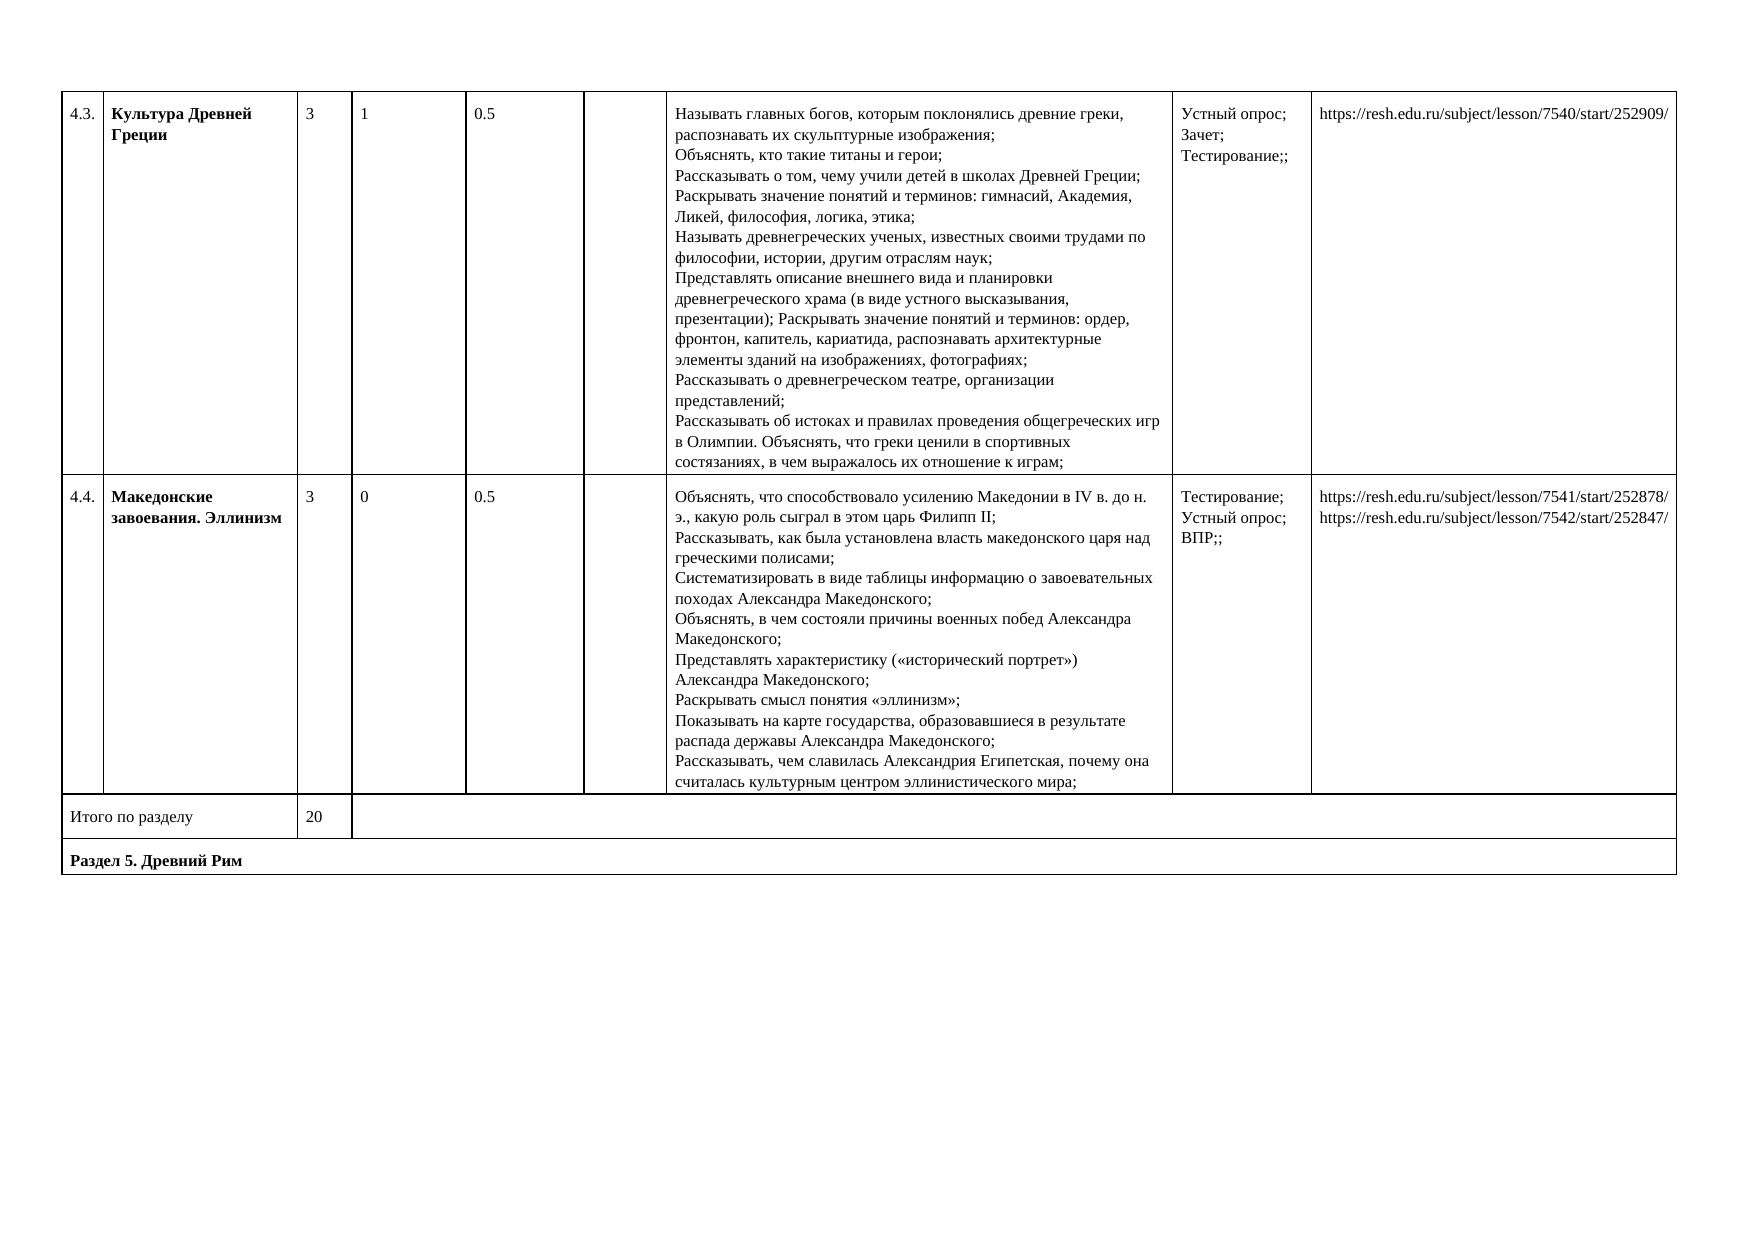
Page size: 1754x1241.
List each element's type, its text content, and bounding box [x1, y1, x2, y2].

table_cell Объяснять, что способствовало усилению Македонии в IV в. до н. э., какую роль сыграл в этом царь Филипп II; Рассказывать, как была установлена власть македонского царя над греческими полисами; Систематизировать в виде таблицы информацию о завоевательных походах Александра Македонского; Объяснять, в чем состояли причины военных побед Александра Македонского; Представлять характеристику («исторический портрет») Александра Македонского; Раскрывать смысл понятия «эллинизм»; Показывать на карте государства, образовавшиеся в результате распада державы Александра Македонского; Рассказывать, чем славилась Александрия Египетская, почему она считалась культурным центром эллинистического мира; [667, 475, 1172, 793]
table_header 1 [353, 92, 465, 474]
table_header [585, 92, 666, 474]
table_cell https://resh.edu.ru/subject/lesson/7541/start/252878/ https://resh.edu.ru/subject/lesson/7542/start/252847/ [1312, 475, 1676, 793]
table_header https://resh.edu.ru/subject/lesson/7540/start/252909/ [1312, 92, 1676, 474]
table_header Устный опрос; Зачет; Тестирование;; [1173, 92, 1311, 474]
table_cell [353, 795, 1676, 837]
table_cell Итого по разделу [63, 795, 297, 837]
table_header 4.3. [63, 92, 103, 474]
table_cell 20 [298, 795, 351, 837]
table_header 0.5 [467, 92, 583, 474]
table_cell 4.4. [63, 475, 103, 793]
table_cell 0.5 [467, 475, 583, 793]
table_header Называть главных богов, которым поклонялись древние греки, распознавать их скульптурные изображения; Объяснять, кто такие титаны и герои; Рассказывать о том, чему учили детей в школах Древней Греции; Раскрывать значение понятий и терминов: гимнасий, Академия, Ликей, философия, логика, этика; Называть древнегреческих ученых, известных своими трудами по философии, истории, другим отраслям наук; Представлять описание внешнего вида и планировки древнегреческого храма (в виде устного высказывания, презентации); Раскрывать значение понятий и терминов: ордер, фронтон, капитель, кариатида, распознавать архитектурные элементы зданий на изображениях, фотографиях; Рассказывать о древнегреческом театре, организации представлений; Рассказывать об истоках и правилах проведения общегреческих игр в Олимпии. Объяснять, что греки ценили в спортивных состязаниях, в чем выражалось их отношение к играм; [667, 92, 1172, 474]
table_cell Раздел 5. Древний Рим [63, 839, 1676, 874]
table_cell Тестирование; Устный опрос; ВПР;; [1173, 475, 1311, 793]
table_cell 3 [298, 475, 351, 793]
table_cell Македонские завоевания. Эллинизм [104, 475, 297, 793]
table_header 3 [298, 92, 351, 474]
table_cell 0 [353, 475, 465, 793]
table_cell [585, 475, 666, 793]
table_header Культура Древней Греции [104, 92, 297, 474]
